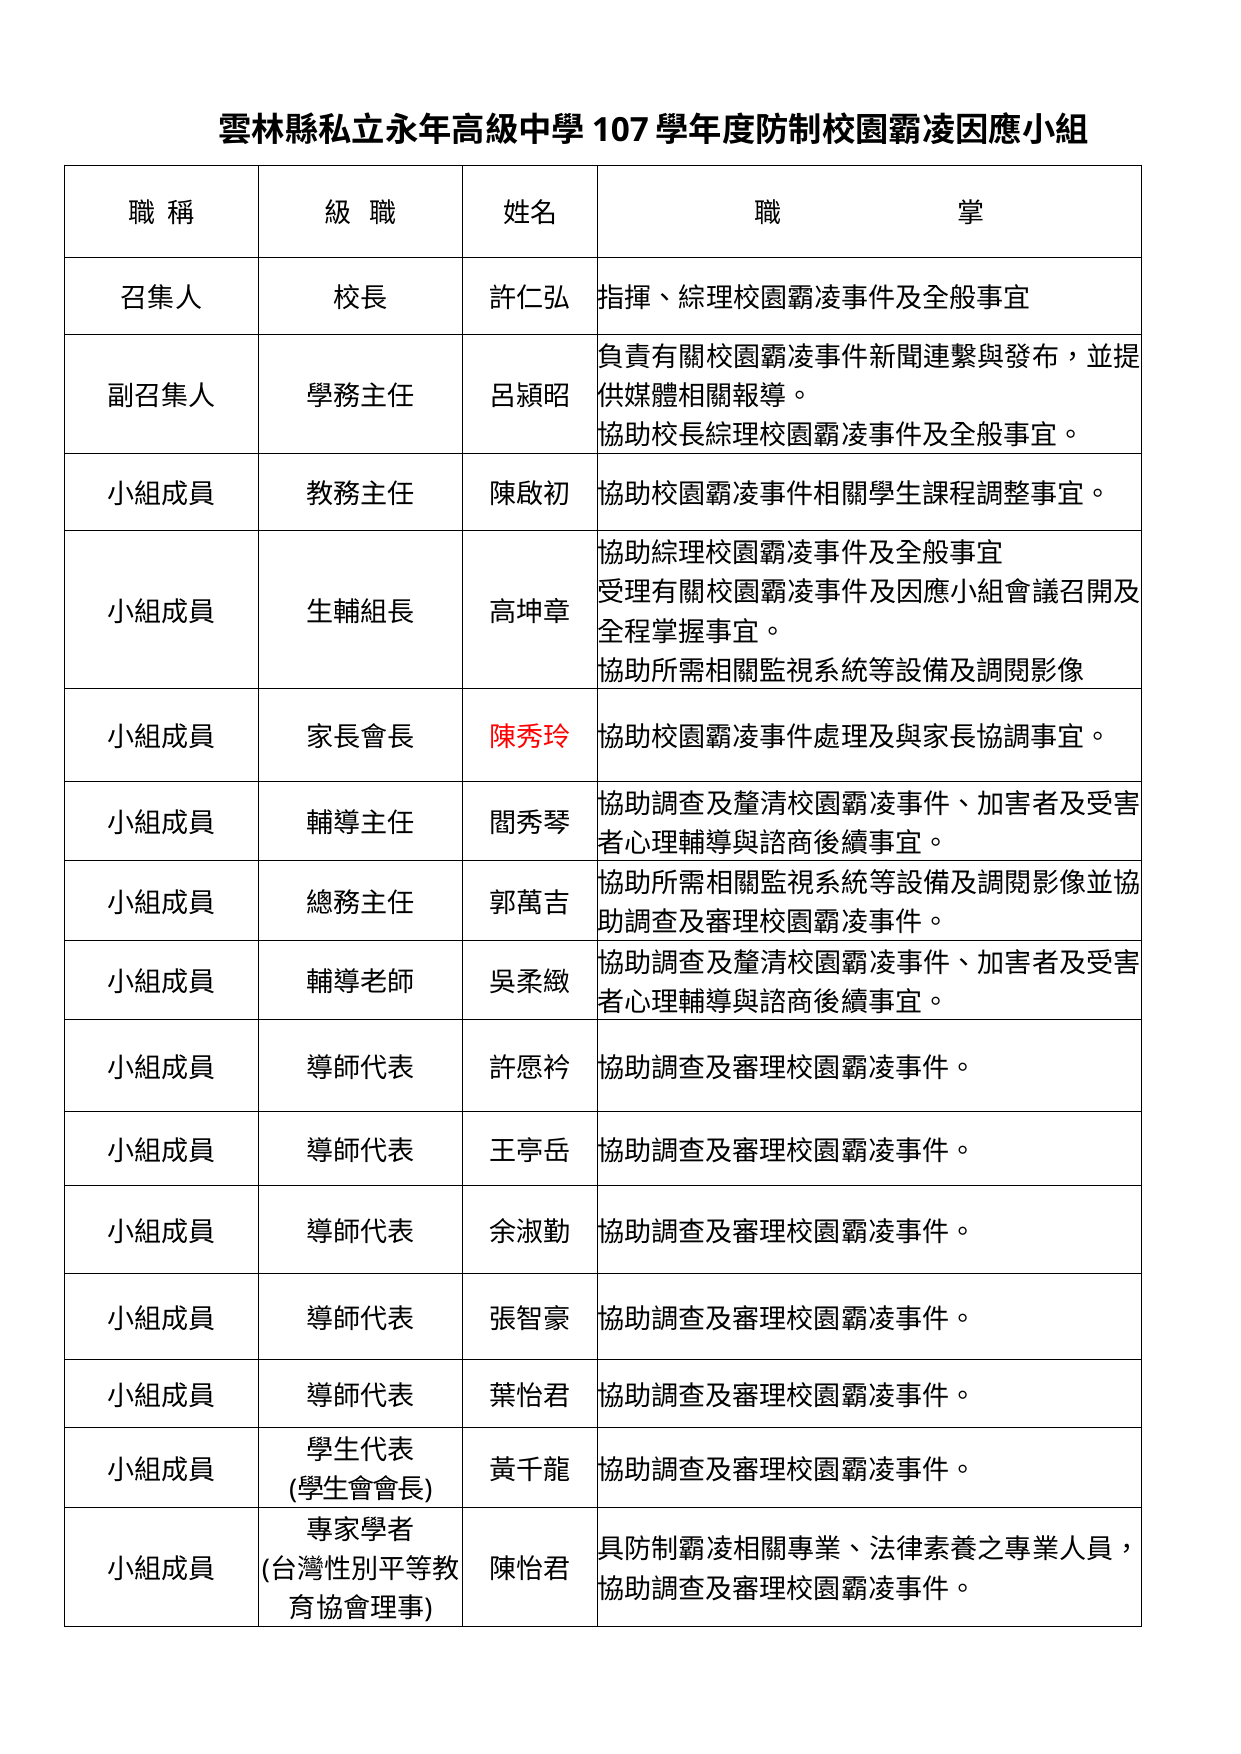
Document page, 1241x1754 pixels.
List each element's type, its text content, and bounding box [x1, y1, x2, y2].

table_cell 陳啟初 [463, 454, 597, 530]
table_cell 張智豪 [463, 1274, 597, 1359]
table_cell 副召集人 [65, 335, 258, 452]
table_cell 協助綜理校園霸凌事件及全般事宜 受理有關校園霸凌事件及因應小組會議召開及全程掌握事宜。 協助所需相關監視系統等設備及調閱影像 [598, 531, 1141, 688]
table_cell 小組成員 [65, 1428, 258, 1507]
table_cell 小組成員 [65, 861, 258, 940]
table_cell 余淑勤 [463, 1186, 597, 1272]
table_cell 呂潁昭 [463, 335, 597, 452]
table_cell 協助調查及審理校園霸凌事件。 [598, 1112, 1141, 1185]
table_cell 陳怡君 [463, 1508, 597, 1626]
table_cell 導師代表 [259, 1112, 462, 1185]
table_cell 小組成員 [65, 1020, 258, 1111]
table_cell 協助調查及審理校園霸凌事件。 [598, 1428, 1141, 1507]
table_cell 葉怡君 [463, 1360, 597, 1427]
table_cell 輔導主任 [259, 782, 462, 860]
table_cell 召集人 [65, 258, 258, 334]
table_cell 校長 [259, 258, 462, 334]
table_cell 許仁弘 [463, 258, 597, 334]
table_cell 協助校園霸凌事件相關學生課程調整事宜。 [598, 454, 1141, 530]
table_cell 協助調查及釐清校園霸凌事件、加害者及受害者心理輔導與諮商後續事宜。 [598, 782, 1141, 860]
table_cell 小組成員 [65, 689, 258, 781]
table_cell 協助所需相關監視系統等設備及調閱影像並協助調查及審理校園霸凌事件。 [598, 861, 1141, 940]
table_cell 小組成員 [65, 782, 258, 860]
table_cell 導師代表 [259, 1020, 462, 1111]
table_cell 具防制霸凌相關專業、法律素養之專業人員，協助調查及審理校園霸凌事件。 [598, 1508, 1141, 1626]
table_header 職 掌 [598, 166, 1141, 257]
table_cell 學生代表 (學生會會長) [259, 1428, 462, 1507]
table_cell 小組成員 [65, 941, 258, 1019]
table_cell 小組成員 [65, 1508, 258, 1626]
table_cell 家長會長 [259, 689, 462, 781]
table_cell 指揮、綜理校園霸凌事件及全般事宜 [598, 258, 1141, 334]
table_cell 許愿衿 [463, 1020, 597, 1111]
table_cell 學務主任 [259, 335, 462, 452]
table_cell 小組成員 [65, 1274, 258, 1359]
table_header 姓名 [463, 166, 597, 257]
table_header 級 職 [259, 166, 462, 257]
table_cell 教務主任 [259, 454, 462, 530]
table_cell 協助調查及審理校園霸凌事件。 [598, 1020, 1141, 1111]
table_cell 吳柔緻 [463, 941, 597, 1019]
table_cell 導師代表 [259, 1274, 462, 1359]
table_cell 陳秀玲 [463, 689, 597, 781]
table_cell 協助調查及審理校園霸凌事件。 [598, 1274, 1141, 1359]
table_cell 小組成員 [65, 1112, 258, 1185]
table_cell 專家學者 (台灣性別平等教育協會理事) [259, 1508, 462, 1626]
table_cell 協助調查及審理校園霸凌事件。 [598, 1360, 1141, 1427]
table_cell 輔導老師 [259, 941, 462, 1019]
table_cell 高坤章 [463, 531, 597, 688]
text 雲林縣私立永年高級中學107學年度防制校園霸凌因應小組 [75, 89, 1165, 164]
table_cell 黃千龍 [463, 1428, 597, 1507]
table_cell 郭萬吉 [463, 861, 597, 940]
table_cell 小組成員 [65, 531, 258, 688]
table_cell 小組成員 [65, 454, 258, 530]
table_cell 導師代表 [259, 1186, 462, 1272]
table_cell 王亭岳 [463, 1112, 597, 1185]
table_cell 協助調查及釐清校園霸凌事件、加害者及受害者心理輔導與諮商後續事宜。 [598, 941, 1141, 1019]
table_cell 生輔組長 [259, 531, 462, 688]
table_cell 協助校園霸凌事件處理及與家長協調事宜。 [598, 689, 1141, 781]
table_cell 導師代表 [259, 1360, 462, 1427]
table_cell 小組成員 [65, 1360, 258, 1427]
table_cell 閻秀琴 [463, 782, 597, 860]
table_header 職 稱 [65, 166, 258, 257]
table_cell 協助調查及審理校園霸凌事件。 [598, 1186, 1141, 1272]
table_cell 小組成員 [65, 1186, 258, 1272]
table_cell 總務主任 [259, 861, 462, 940]
table_cell 負責有關校園霸凌事件新聞連繫與發布，並提供媒體相關報導。 協助校長綜理校園霸凌事件及全般事宜。 [598, 335, 1141, 452]
